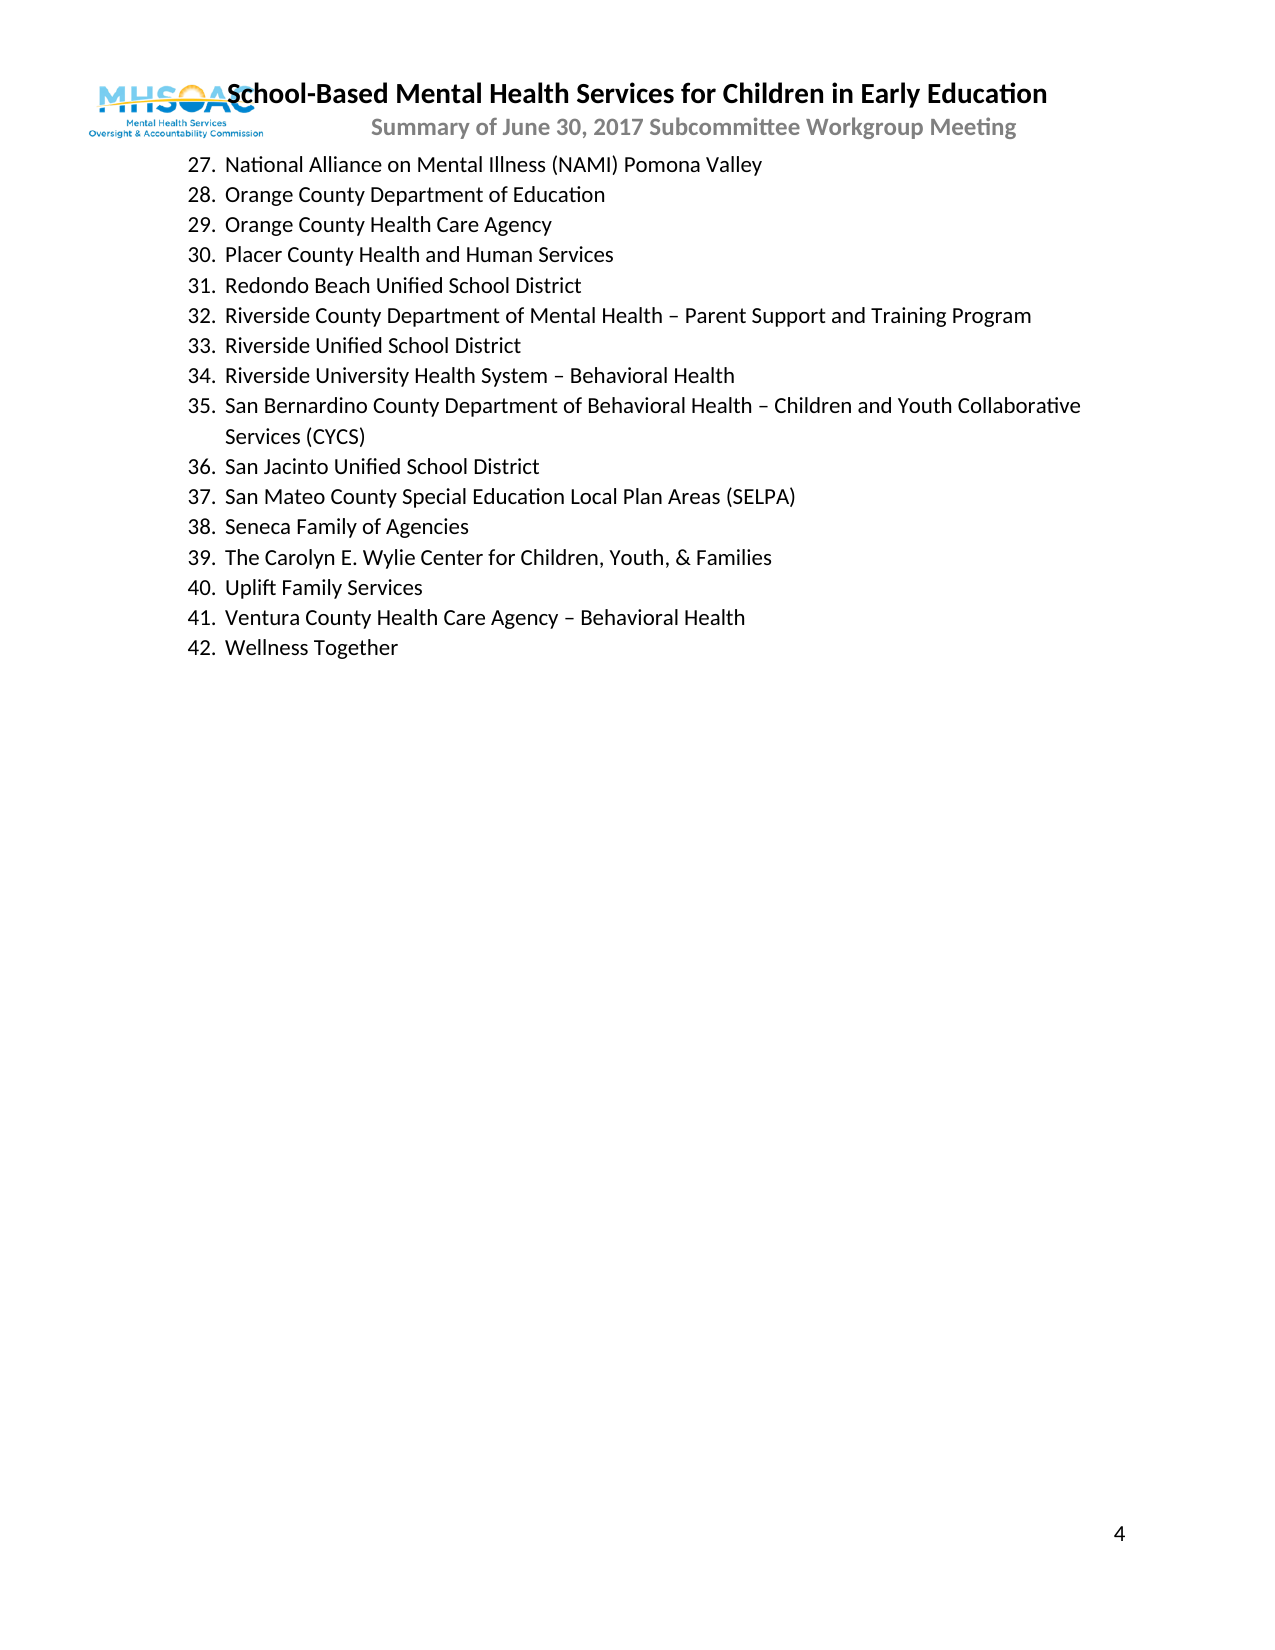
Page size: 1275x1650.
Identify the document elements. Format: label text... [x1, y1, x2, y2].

list Riverside County Department of Mental Health – Parent Support and Training Program [187, 301, 1125, 329]
list San Mateo County Special Education Local Plan Areas (SELPA) [187, 482, 1125, 510]
list The Carolyn E. Wylie Center for Children, Youth, & Families [187, 543, 1125, 571]
list Riverside University Health System – Behavioral Health [187, 361, 1125, 389]
list Ventura County Health Care Agency – Behavioral Health [187, 603, 1125, 631]
list Orange County Health Care Agency [187, 210, 1125, 238]
list San Jacinto Unified School District [187, 452, 1125, 480]
picture [86, 76, 266, 143]
list Wellness Together [187, 633, 1125, 661]
list Seneca Family of Agencies [187, 512, 1125, 541]
list San Bernardino County Department of Behavioral Health – Children and Youth Collaborative Services (CYCS) [187, 392, 1125, 450]
list Orange County Department of Education [187, 180, 1125, 208]
list Placer County Health and Human Services [187, 241, 1125, 269]
list Uplift Family Services [187, 573, 1125, 601]
list Redondo Beach Unified School District [187, 271, 1125, 299]
list National Alliance on Mental Illness (NAMI) Pomona Valley [187, 150, 1125, 178]
list Riverside Unified School District [187, 331, 1125, 359]
